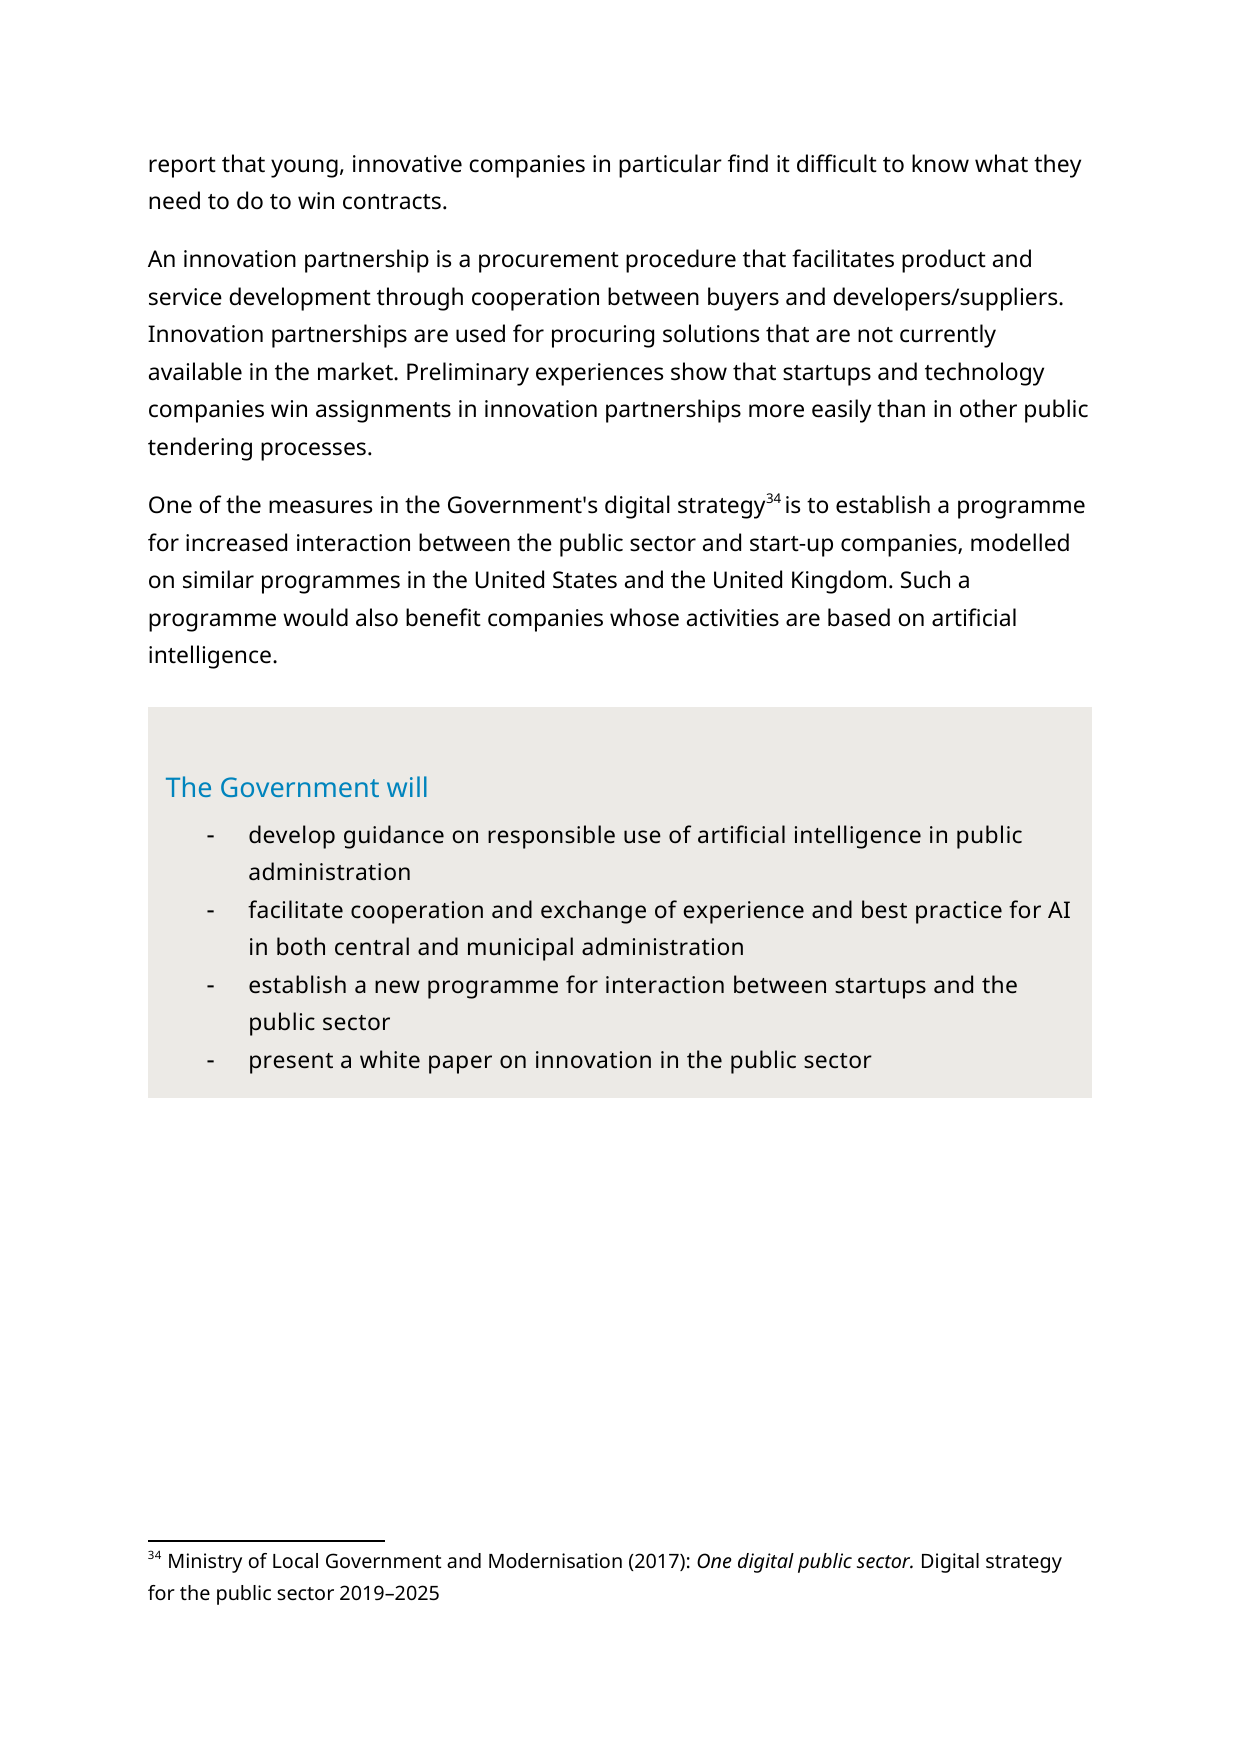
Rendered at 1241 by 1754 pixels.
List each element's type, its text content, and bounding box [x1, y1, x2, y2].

text One of the measures in the Government's digital strategy is to establish a programme for increased interaction between the public sector and start-up companies, modelled on similar programmes in the United States and the United Kingdom. Such a programme would also benefit companies whose activities are based on artificial intelligence. [148, 489, 1093, 671]
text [148, 148, 1093, 216]
text An innovation partnership is a procurement procedure that facilitates product and service development through cooperation between buyers and developers/suppliers. Innovation partnerships are used for procuring solutions that are not currently available in the market. Preliminary experiences show that startups and technology companies win assignments in innovation partnerships more easily than in other public tendering processes. [148, 243, 1093, 462]
table_header The Government will develop guidance on responsible use of artificial intelligence in public administration facilitate cooperation and exchange of experience and best practice for AI in both central and municipal administration establish a new programme for interaction between startups and the public sector present a white paper on innovation in the public sector [148, 707, 1092, 1098]
